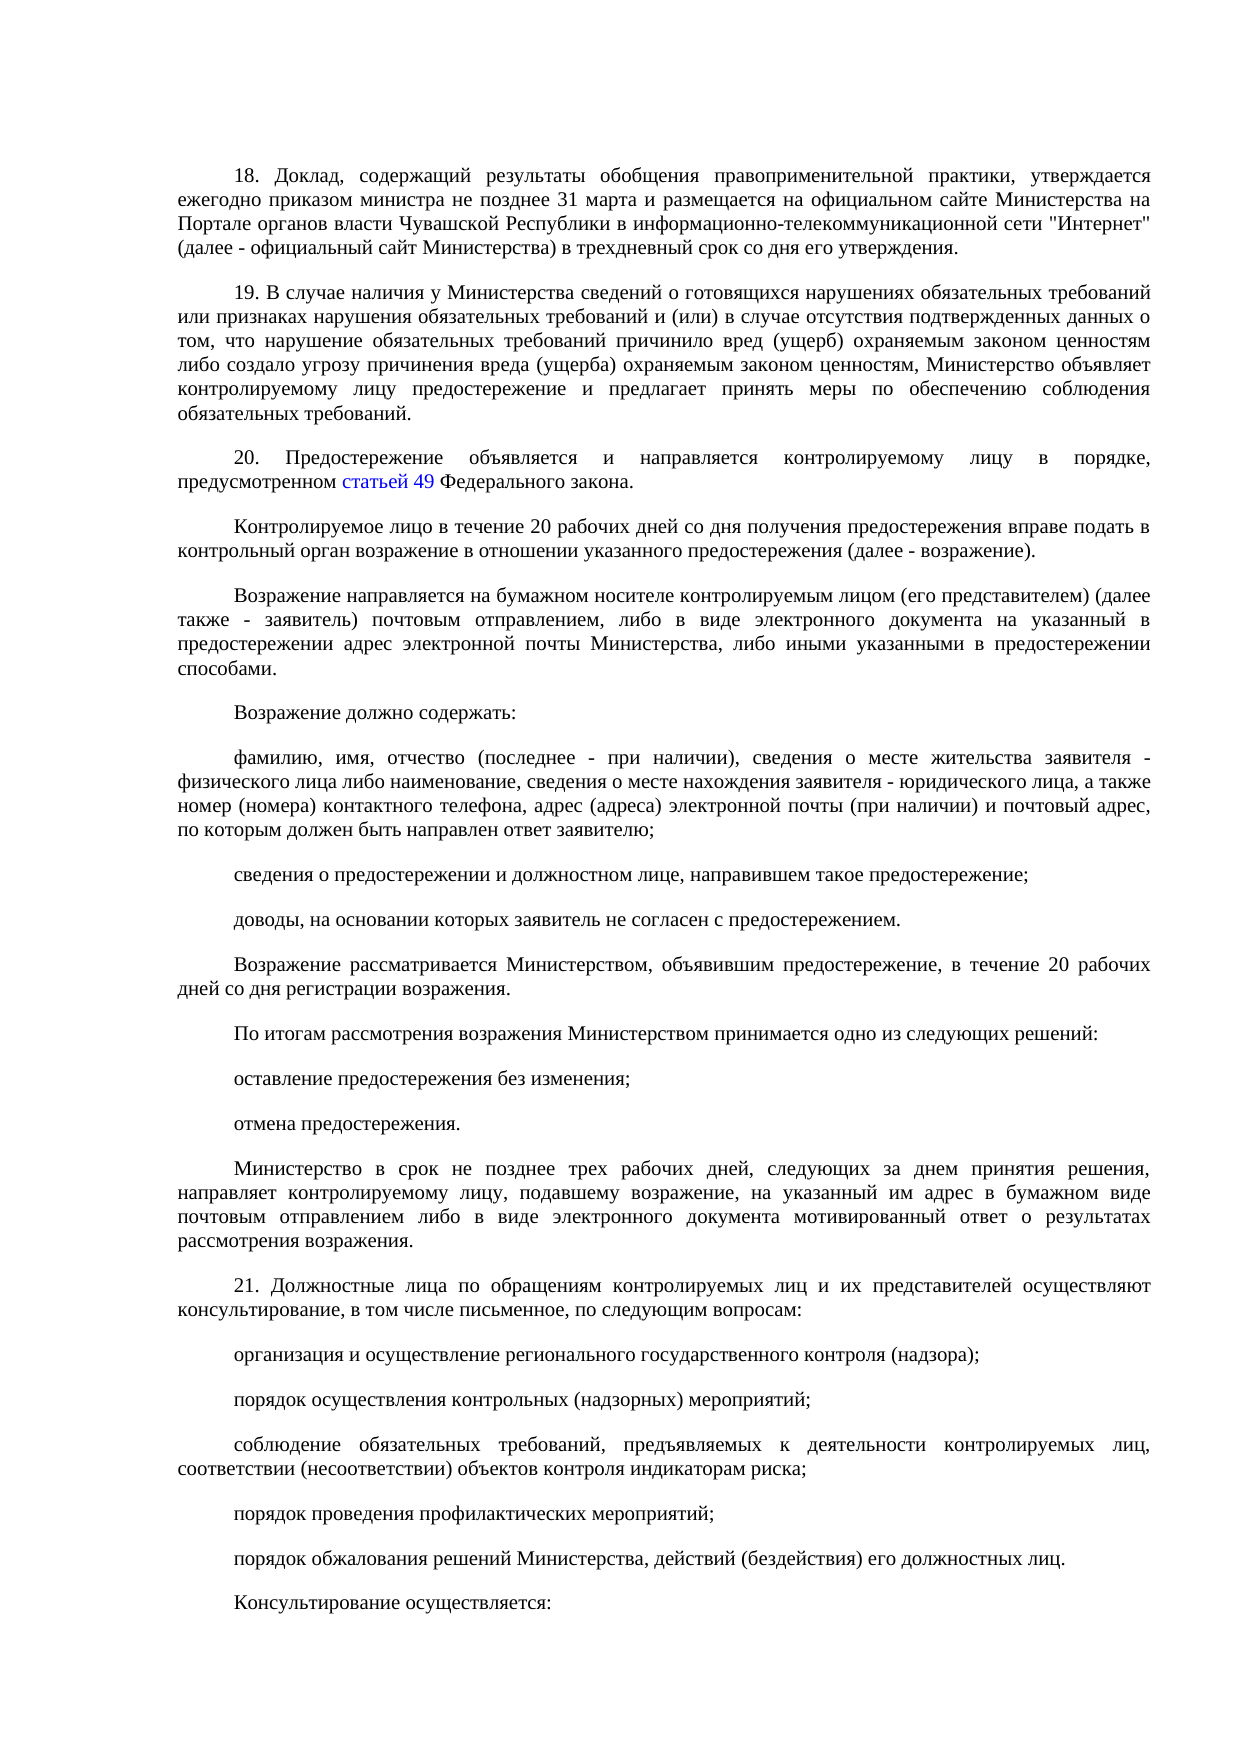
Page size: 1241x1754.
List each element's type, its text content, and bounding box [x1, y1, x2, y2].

text организация и осуществление регионального государственного контроля (надзора); [177, 1342, 1152, 1366]
text фамилию, имя, отчество (последнее - при наличии), сведения о месте жительства заявителя - физического лица либо наименование, сведения о месте нахождения заявителя - юридического лица, а также номер (номера) контактного телефона, адрес (адреса) электронной почты (при наличии) и почтовый адрес, по которым должен быть направлен ответ заявителю; [177, 745, 1152, 841]
text 19. В случае наличия у Министерства сведений о готовящихся нарушениях обязательных требований или признаках нарушения обязательных требований и (или) в случае отсутствия подтвержденных данных о том, что нарушение обязательных требований причинило вред (ущерб) охраняемым законом ценностям либо создало угрозу причинения вреда (ущерба) охраняемым законом ценностям, Министерство объявляет контролируемому лицу предостережение и предлагает принять меры по обеспечению соблюдения обязательных требований. [177, 280, 1152, 424]
text По итогам рассмотрения возражения Министерством принимается одно из следующих решений: [177, 1021, 1152, 1045]
text отмена предостережения. [177, 1111, 1152, 1135]
text Консультирование осуществляется: [177, 1590, 1152, 1614]
text 20. Предостережение объявляется и направляется контролируемому лицу в порядке, предусмотренном статьей 49 Федерального закона. [177, 445, 1152, 493]
text 21. Должностные лица по обращениям контролируемых лиц и их представителей осуществляют консультирование, в том числе письменное, по следующим вопросам: [177, 1273, 1152, 1321]
text 18. Доклад, содержащий результаты обобщения правоприменительной практики, утверждается ежегодно приказом министра не позднее 31 марта и размещается на официальном сайте Министерства на Портале органов власти Чувашской Республики в информационно-телекоммуникационной сети "Интернет" (далее - официальный сайт Министерства) в трехдневный срок со дня его утверждения. [177, 163, 1152, 259]
text Возражение рассматривается Министерством, объявившим предостережение, в течение 20 рабочих дней со дня регистрации возражения. [177, 952, 1152, 1000]
text Министерство в срок не позднее трех рабочих дней, следующих за днем принятия решения, направляет контролируемому лицу, подавшему возражение, на указанный им адрес в бумажном виде почтовым отправлением либо в виде электронного документа мотивированный ответ о результатах рассмотрения возражения. [177, 1156, 1152, 1252]
text порядок проведения профилактических мероприятий; [177, 1501, 1152, 1524]
text порядок обжалования решений Министерства, действий (бездействия) его должностных лиц. [177, 1545, 1152, 1569]
text соблюдение обязательных требований, предъявляемых к деятельности контролируемых лиц, соответствии (несоответствии) объектов контроля индикаторам риска; [177, 1432, 1152, 1480]
text порядок осуществления контрольных (надзорных) мероприятий; [177, 1387, 1152, 1411]
text Возражение должно содержать: [177, 700, 1152, 724]
text доводы, на основании которых заявитель не согласен с предостережением. [177, 907, 1152, 931]
text сведения о предостережении и должностном лице, направившем такое предостережение; [177, 862, 1152, 886]
text Контролируемое лицо в течение 20 рабочих дней со дня получения предостережения вправе подать в контрольный орган возражение в отношении указанного предостережения (далее - возражение). [177, 514, 1152, 562]
text оставление предостережения без изменения; [177, 1066, 1152, 1090]
text Возражение направляется на бумажном носителе контролируемым лицом (его представителем) (далее также - заявитель) почтовым отправлением, либо в виде электронного документа на указанный в предостережении адрес электронной почты Министерства, либо иными указанными в предостережении способами. [177, 583, 1152, 679]
